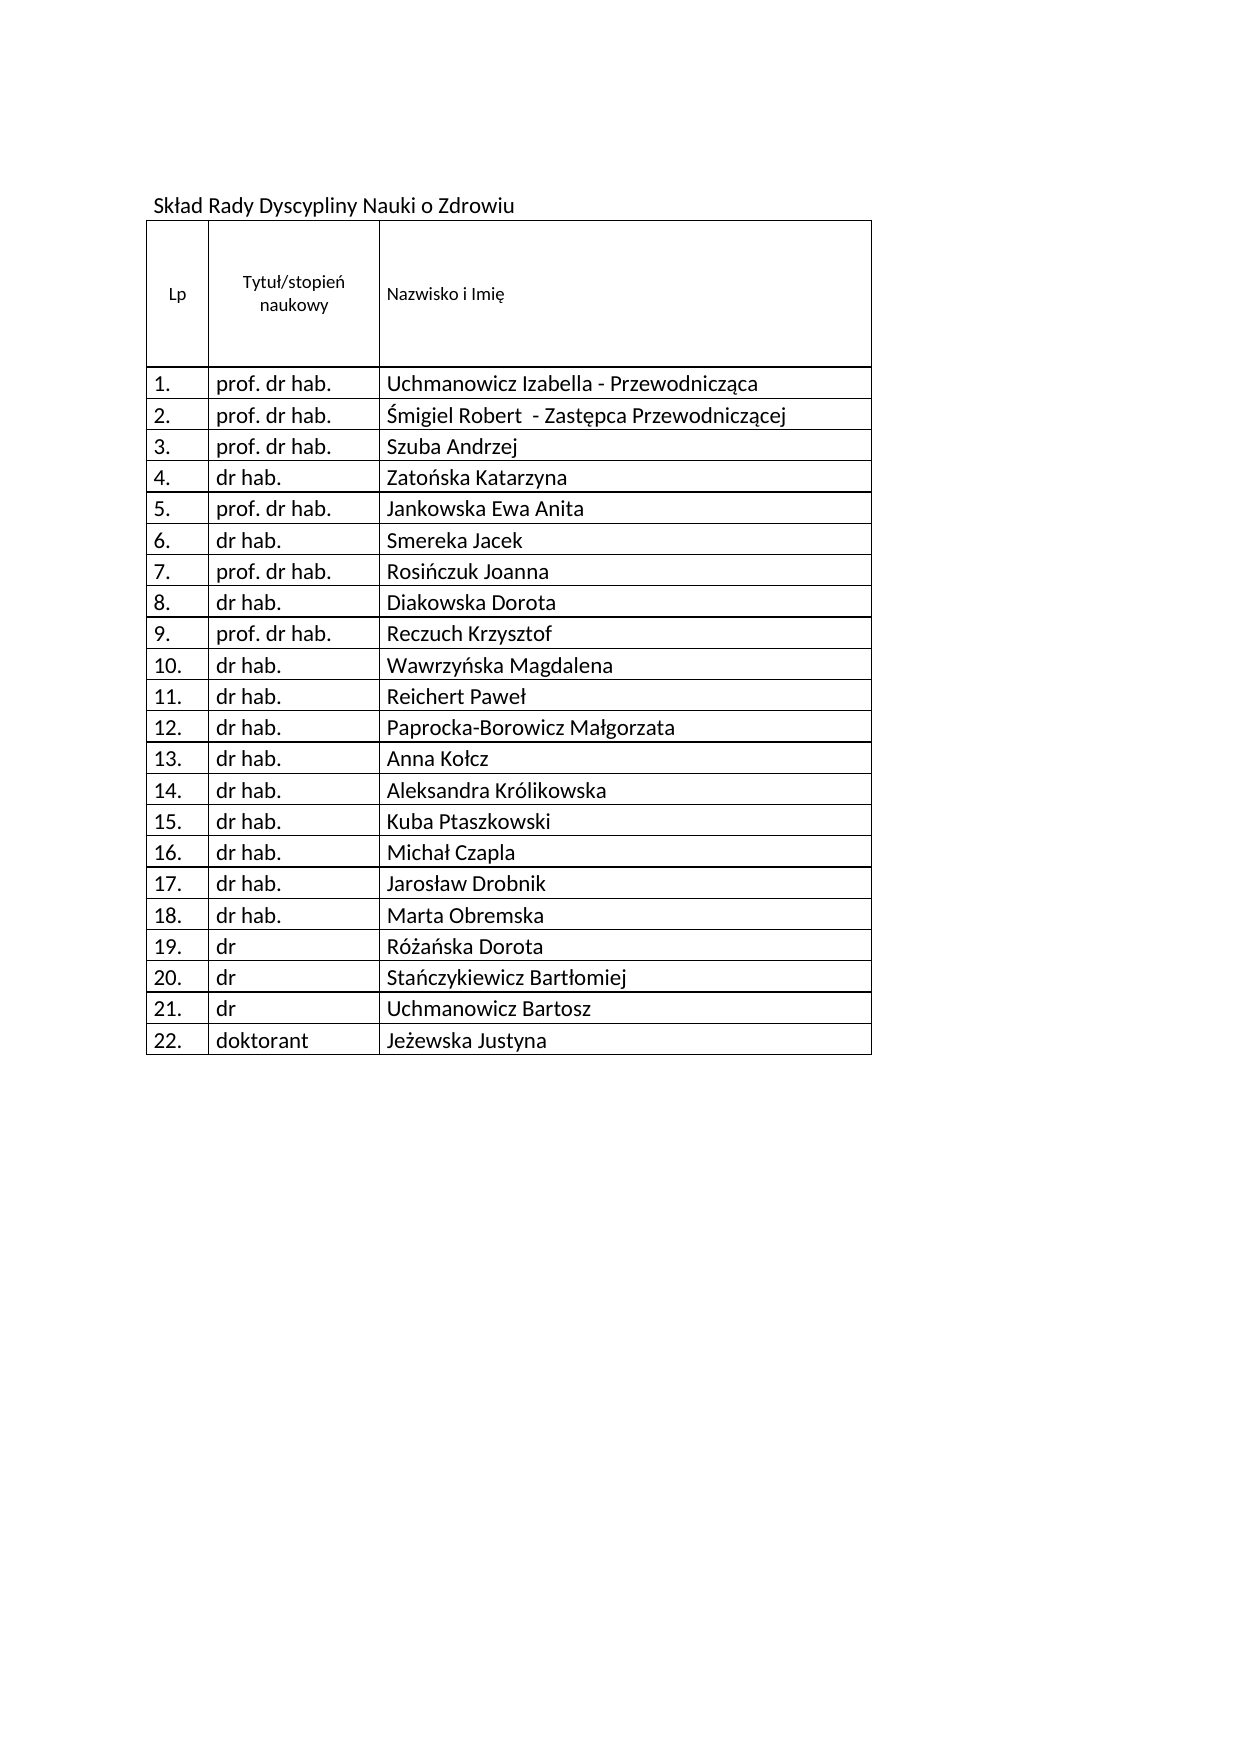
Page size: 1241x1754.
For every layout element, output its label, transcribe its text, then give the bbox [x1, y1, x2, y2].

table_cell 21. [147, 993, 208, 1023]
table_cell dr [209, 930, 379, 960]
table_cell prof. dr hab. [209, 555, 379, 585]
table_cell Reczuch Krzysztof [380, 618, 871, 648]
table_cell dr hab. [209, 586, 379, 616]
table_cell Uchmanowicz Izabella - Przewodnicząca [380, 368, 871, 398]
table_cell Stańczykiewicz Bartłomiej [380, 961, 871, 991]
table_cell 3. [147, 430, 208, 460]
table_cell dr hab. [209, 461, 379, 491]
table_cell 2. [147, 399, 208, 429]
table_cell prof. dr hab. [209, 399, 379, 429]
table_cell Marta Obremska [380, 899, 871, 929]
table_cell Smereka Jacek [380, 524, 871, 554]
table_cell Paprocka-Borowicz Małgorzata [380, 711, 871, 741]
table_cell 11. [147, 680, 208, 710]
table_cell dr hab. [209, 868, 379, 898]
table_cell Michał Czapla [380, 836, 871, 866]
table_cell doktorant [209, 1024, 379, 1054]
table_cell 9. [147, 618, 208, 648]
table_cell dr hab. [209, 836, 379, 866]
table_cell dr [209, 993, 379, 1023]
table_cell dr hab. [209, 649, 379, 679]
table_cell Uchmanowicz Bartosz [380, 993, 871, 1023]
table_cell 13. [147, 743, 208, 773]
table_cell Anna Kołcz [380, 743, 871, 773]
table_cell Reichert Paweł [380, 680, 871, 710]
table_cell dr hab. [209, 711, 379, 741]
table_cell Aleksandra Królikowska [380, 774, 871, 804]
table_cell 1. [147, 368, 208, 398]
table_cell 10. [147, 649, 208, 679]
table_cell dr hab. [209, 743, 379, 773]
table_cell 20. [147, 961, 208, 991]
table_cell 15. [147, 805, 208, 835]
table_cell 7. [147, 555, 208, 585]
table_cell dr [209, 961, 379, 991]
table_cell Wawrzyńska Magdalena [380, 649, 871, 679]
table_cell Rosińczuk Joanna [380, 555, 871, 585]
table_cell 12. [147, 711, 208, 741]
table_cell dr hab. [209, 805, 379, 835]
table_cell Kuba Ptaszkowski [380, 805, 871, 835]
table_cell 19. [147, 930, 208, 960]
table_cell 17. [147, 868, 208, 898]
table_cell dr hab. [209, 899, 379, 929]
table_cell Jeżewska Justyna [380, 1024, 871, 1054]
table_cell dr hab. [209, 774, 379, 804]
table_cell prof. dr hab. [209, 368, 379, 398]
table_cell 4. [147, 461, 208, 491]
table_cell dr hab. [209, 524, 379, 554]
table_cell Zatońska Katarzyna [380, 461, 871, 491]
table_cell Nazwisko i Imię [380, 221, 871, 366]
table_cell Jarosław Drobnik [380, 868, 871, 898]
table_cell Jankowska Ewa Anita [380, 493, 871, 523]
table_cell 18. [147, 899, 208, 929]
table_cell Diakowska Dorota [380, 586, 871, 616]
table_cell Lp [147, 221, 208, 366]
table_cell 16. [147, 836, 208, 866]
table_header Skład Rady Dyscypliny Nauki o Zdrowiu [146, 148, 871, 219]
table_cell Różańska Dorota [380, 930, 871, 960]
table_cell 6. [147, 524, 208, 554]
table_cell 22. [147, 1024, 208, 1054]
table_cell Tytuł/stopień naukowy [209, 221, 379, 366]
table_cell prof. dr hab. [209, 618, 379, 648]
table_cell dr hab. [209, 680, 379, 710]
table_cell 5. [147, 493, 208, 523]
table_cell 14. [147, 774, 208, 804]
table_cell prof. dr hab. [209, 430, 379, 460]
table_cell prof. dr hab. [209, 493, 379, 523]
table_cell 8. [147, 586, 208, 616]
table_cell Szuba Andrzej [380, 430, 871, 460]
table_cell Śmigiel Robert - Zastępca Przewodniczącej [380, 399, 871, 429]
